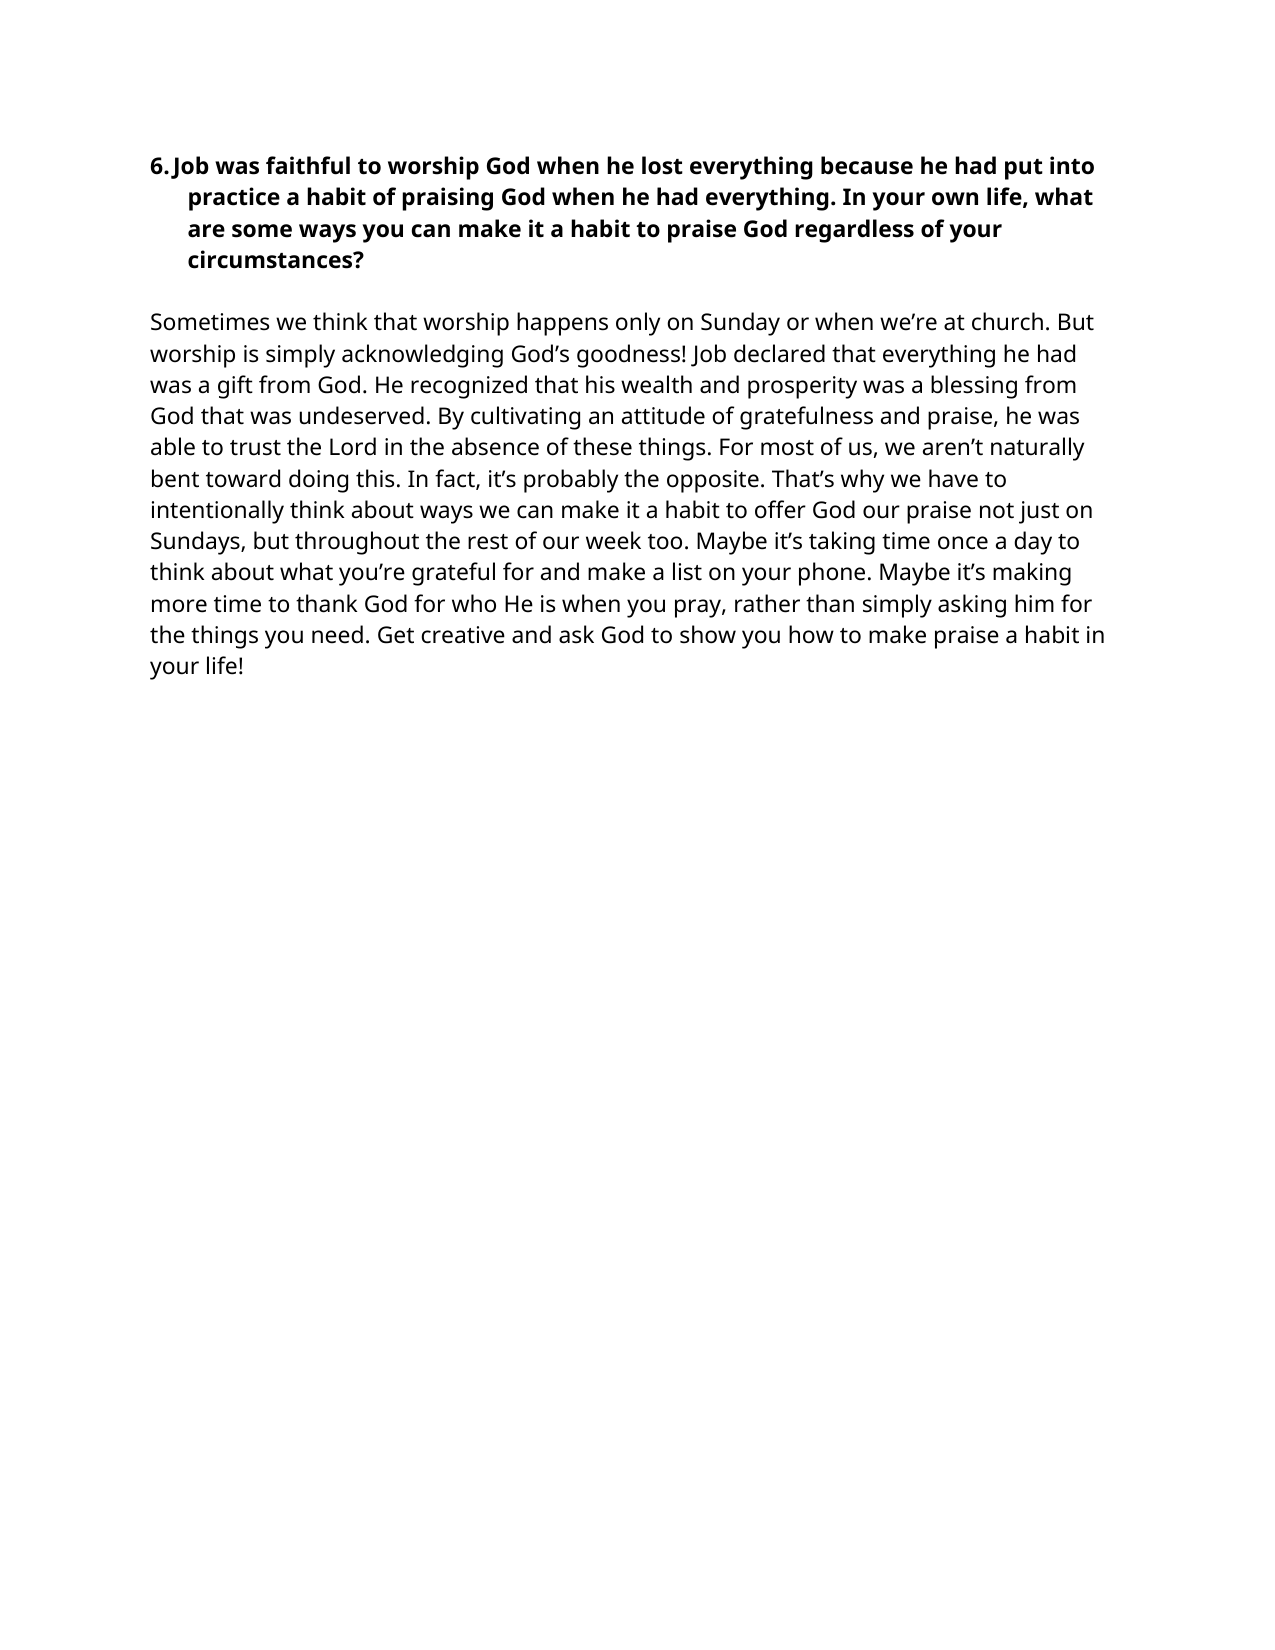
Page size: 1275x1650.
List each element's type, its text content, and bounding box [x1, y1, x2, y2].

text Sometimes we think that worship happens only on Sunday or when we’re at church. But worship is simply acknowledging God’s goodness! Job declared that everything he had was a gift from God. He recognized that his wealth and prosperity was a blessing from God that was undeserved. By cultivating an attitude of gratefulness and praise, he was able to trust the Lord in the absence of these things. For most of us, we aren’t naturally bent toward doing this. In fact, it’s probably the opposite. That’s why we have to intentionally think about ways we can make it a habit to offer God our praise not just on Sundays, but throughout the rest of our week too. Maybe it’s taking time once a day to think about what you’re grateful for and make a list on your phone. Maybe it’s making more time to thank God for who He is when you pray, rather than simply asking him for the things you need. Get creative and ask God to show you how to make praise a habit in your life! [150, 306, 1125, 681]
list Job was faithful to worship God when he lost everything because he had put into practice a habit of praising God when he had everything. In your own life, what are some ways you can make it a habit to praise God regardless of your circumstances? [150, 150, 1125, 275]
